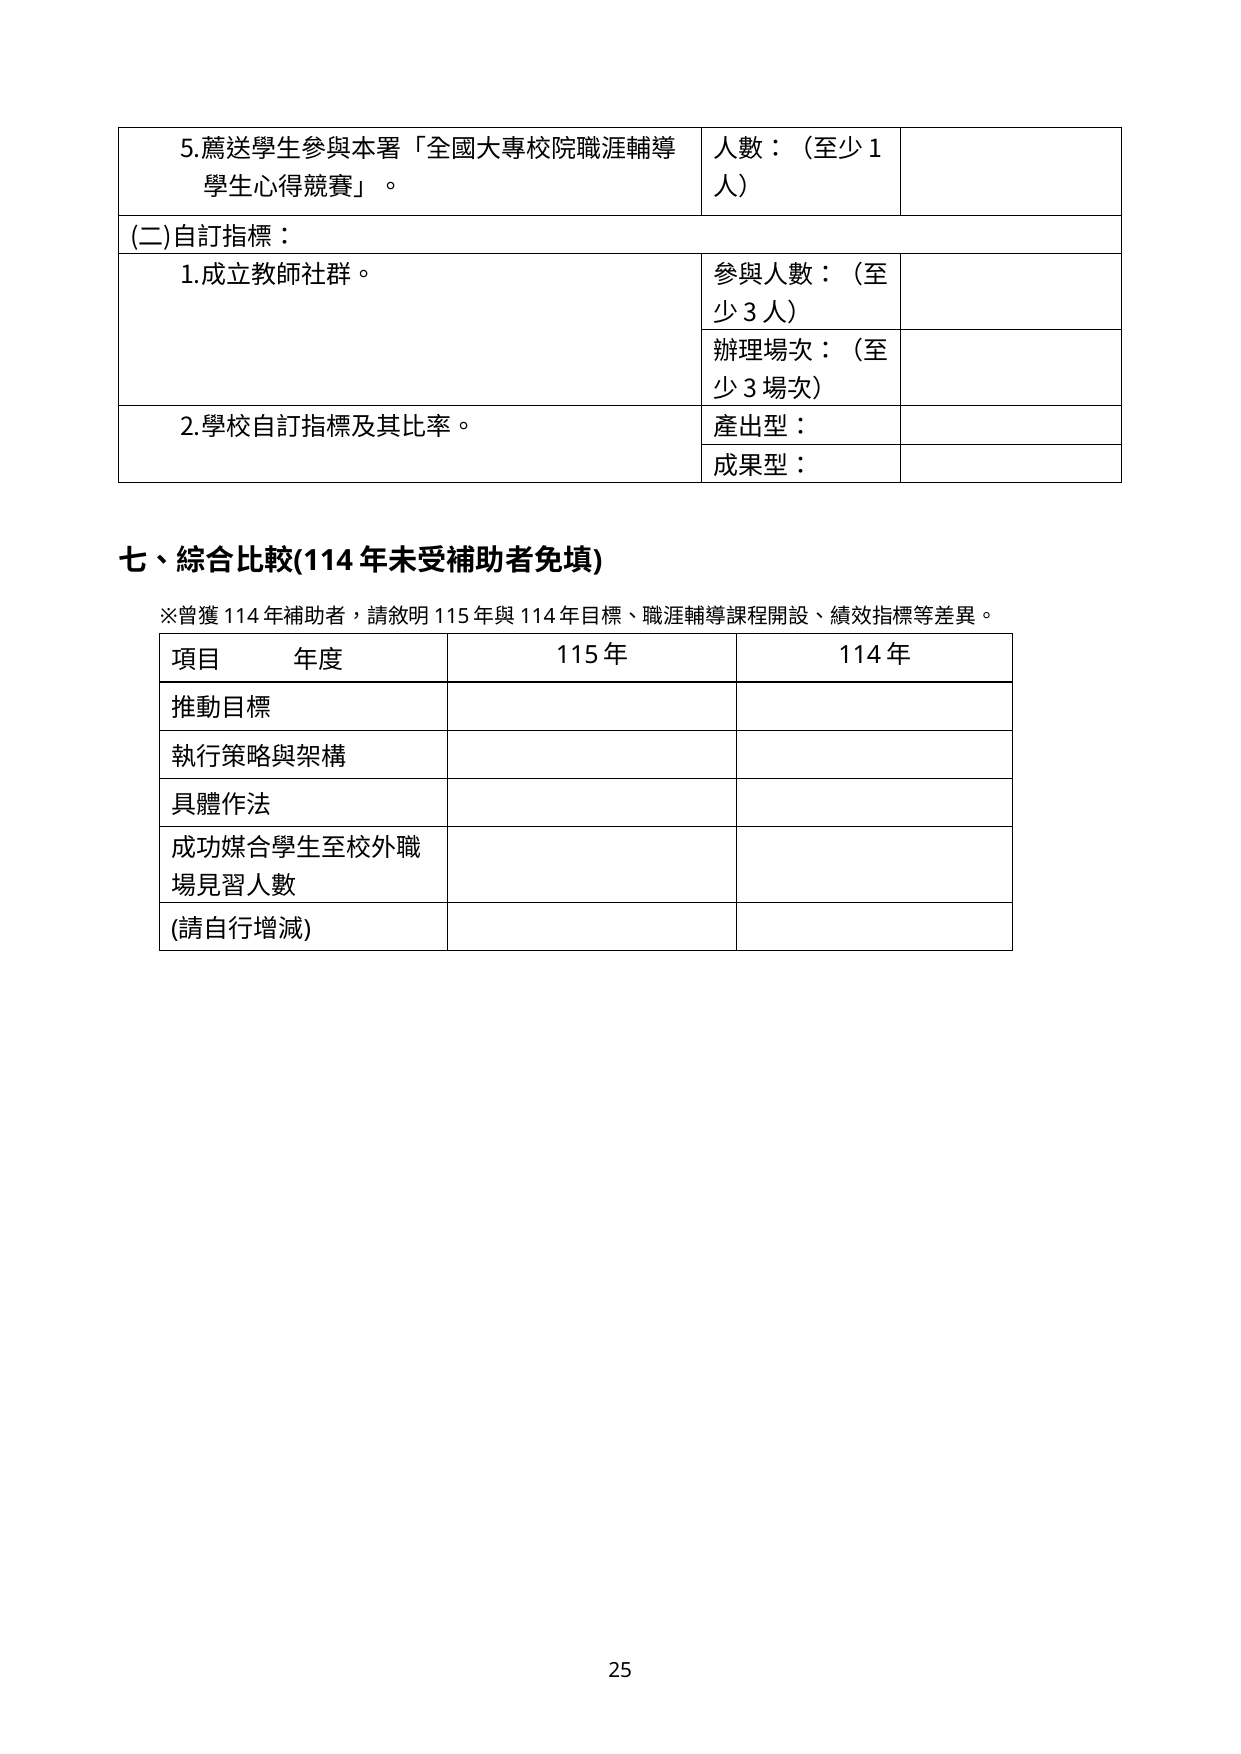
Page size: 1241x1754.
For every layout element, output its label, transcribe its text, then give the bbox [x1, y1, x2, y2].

table_cell 成功媒合學生至校外職場見習人數 [160, 827, 447, 902]
table_cell [901, 406, 1121, 444]
table_header 114年 [737, 634, 1012, 681]
table_cell 執行策略與架構 [160, 731, 447, 778]
table_cell 推動目標 [160, 683, 447, 730]
table_cell 具體作法 [160, 779, 447, 826]
table_cell (請自行增減) [160, 903, 447, 950]
table_cell 辦理場次：（至少3場次） [702, 330, 900, 405]
table_cell 產出型： [702, 406, 900, 444]
text ※曾獲114年補助者，請敘明115年與114年目標、職涯輔導課程開設、績效指標等差異。 [118, 596, 1122, 633]
table_cell [448, 903, 736, 950]
table_cell [901, 330, 1121, 405]
table_cell 1.成立教師社群。 [119, 254, 701, 405]
table_cell [448, 779, 736, 826]
table_cell 參與人數：（至少3人） [702, 254, 900, 329]
table_cell 人數：（至少1人） [702, 128, 900, 214]
table_cell [737, 683, 1012, 730]
table_cell (二)自訂指標： [119, 216, 1121, 253]
table_cell [448, 731, 736, 778]
table_cell 成果型： [702, 445, 900, 482]
text 七、綜合比較(114年未受補助者免填) [118, 521, 1122, 596]
table_cell 2.學校自訂指標及其比率。 [119, 406, 701, 482]
table_cell [901, 128, 1121, 214]
table_header 項目 年度 [160, 634, 447, 681]
table_cell [448, 683, 736, 730]
table_cell [901, 254, 1121, 329]
table_cell [737, 827, 1012, 902]
table_cell [737, 779, 1012, 826]
table_cell [448, 827, 736, 902]
table_cell 5.薦送學生參與本署「全國大專校院職涯輔導學生心得競賽」。 [119, 128, 701, 214]
table_cell [737, 903, 1012, 950]
table_cell [901, 445, 1121, 482]
table_header 115年 [448, 634, 736, 681]
table_cell [737, 731, 1012, 778]
